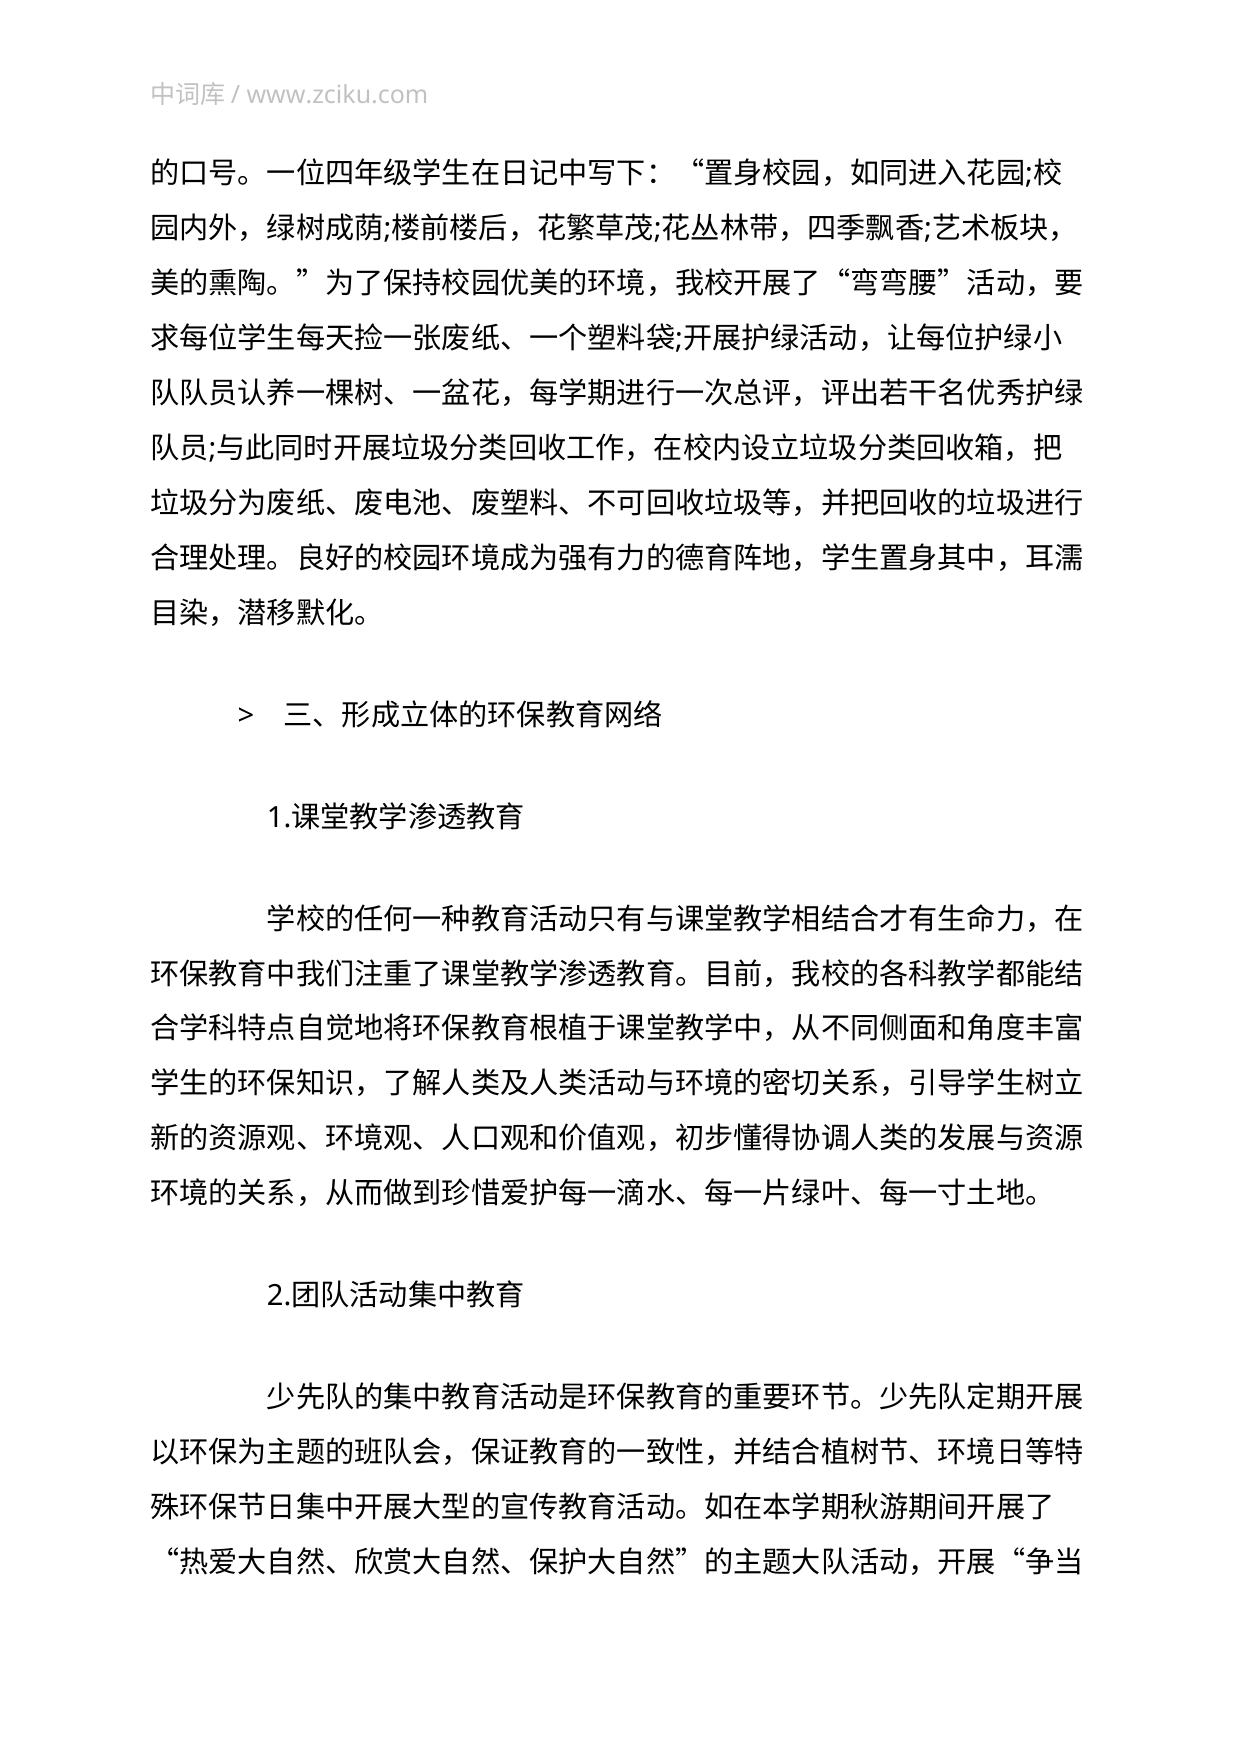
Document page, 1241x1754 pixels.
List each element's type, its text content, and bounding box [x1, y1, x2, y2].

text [150, 1373, 1090, 1581]
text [150, 150, 1090, 632]
text 2.团队活动集中教育 [150, 1272, 1090, 1314]
text 1.课堂教学渗透教育 [150, 793, 1090, 836]
text 学校的任何一种教育活动只有与课堂教学相结合才有生命力，在环保教育中我们注重了课堂教学渗透教育。目前，我校的各科教学都能结合学科特点自觉地将环保教育根植于课堂教学中，从不同侧面和角度丰富学生的环保知识，了解人类及人类活动与环境的密切关系，引导学生树立新的资源观、环境观、人口观和价值观，初步懂得协调人类的发展与资源环境的关系，从而做到珍惜爱护每一滴水、每一片绿叶、每一寸土地。 [150, 895, 1090, 1212]
text > 三、形成立体的环保教育网络 [150, 691, 1090, 734]
